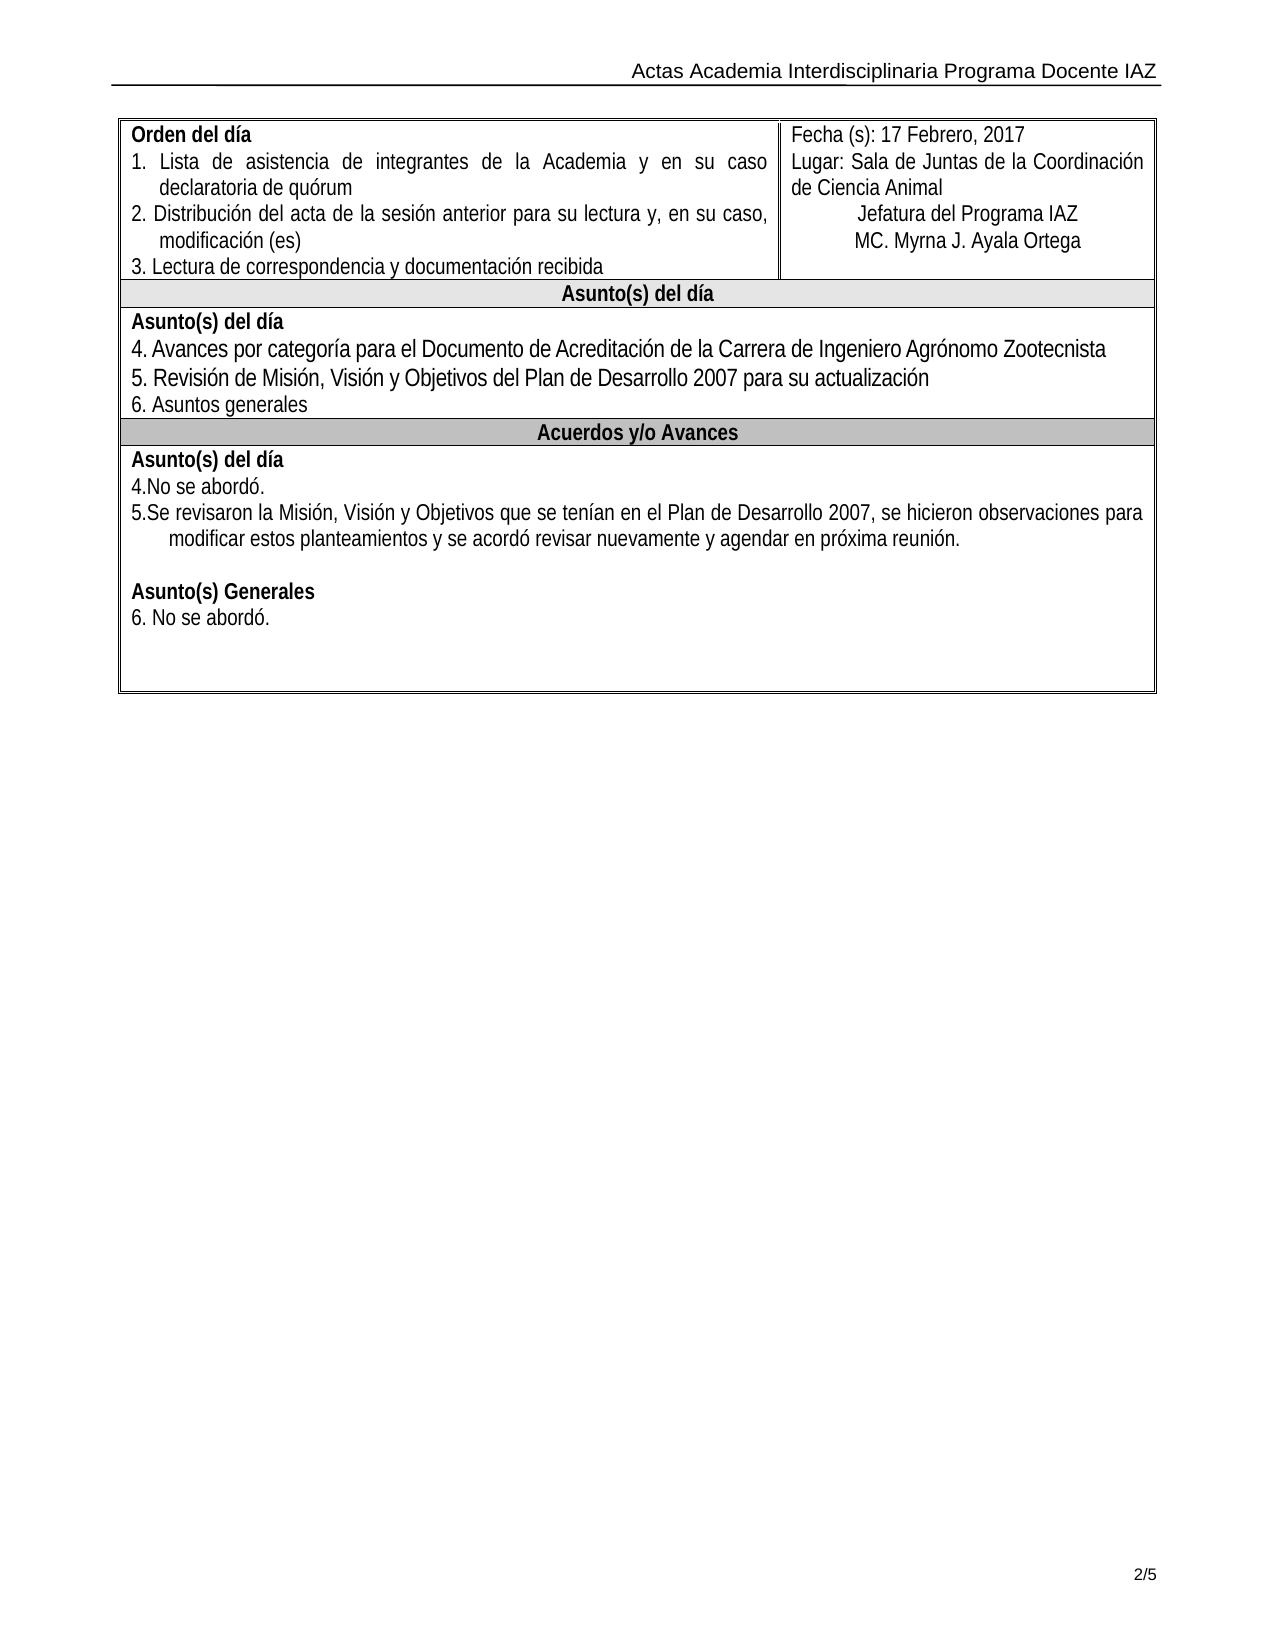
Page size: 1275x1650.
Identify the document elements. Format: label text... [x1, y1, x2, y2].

table_cell Asunto(s) del día 4. Avances por categoría para el Documento de Acreditación de la Carrera de Ingeniero Agrónomo Zootecnista 5. Revisión de Misión, Visión y Objetivos del Plan de Desarrollo 2007 para su actualización 6. Asuntos generales [121, 308, 1154, 418]
table_header Fecha (s): 17 Febrero, 2017 Lugar: Sala de Juntas de la Coordinación de Ciencia Animal Jefatura del Programa IAZ MC. Myrna J. Ayala Ortega [780, 121, 1154, 279]
table_cell Acuerdos y/o Avances [121, 419, 1154, 445]
table_cell Asunto(s) del día [121, 280, 1154, 307]
table_header Orden del día 1. Lista de asistencia de integrantes de la Academia y en su caso declaratoria de quórum 2. Distribución del acta de la sesión anterior para su lectura y, en su caso, modificación (es) 3. Lectura de correspondencia y documentación recibida [120, 119, 780, 279]
table_cell Asunto(s) del día 4.No se abordó. 5.Se revisaron la Misión, Visión y Objetivos que se tenían en el Plan de Desarrollo 2007, se hicieron observaciones para modificar estos planteamientos y se acordó revisar nuevamente y agendar en próxima reunión. Asunto(s) Generales 6. No se abordó. [121, 446, 1154, 691]
